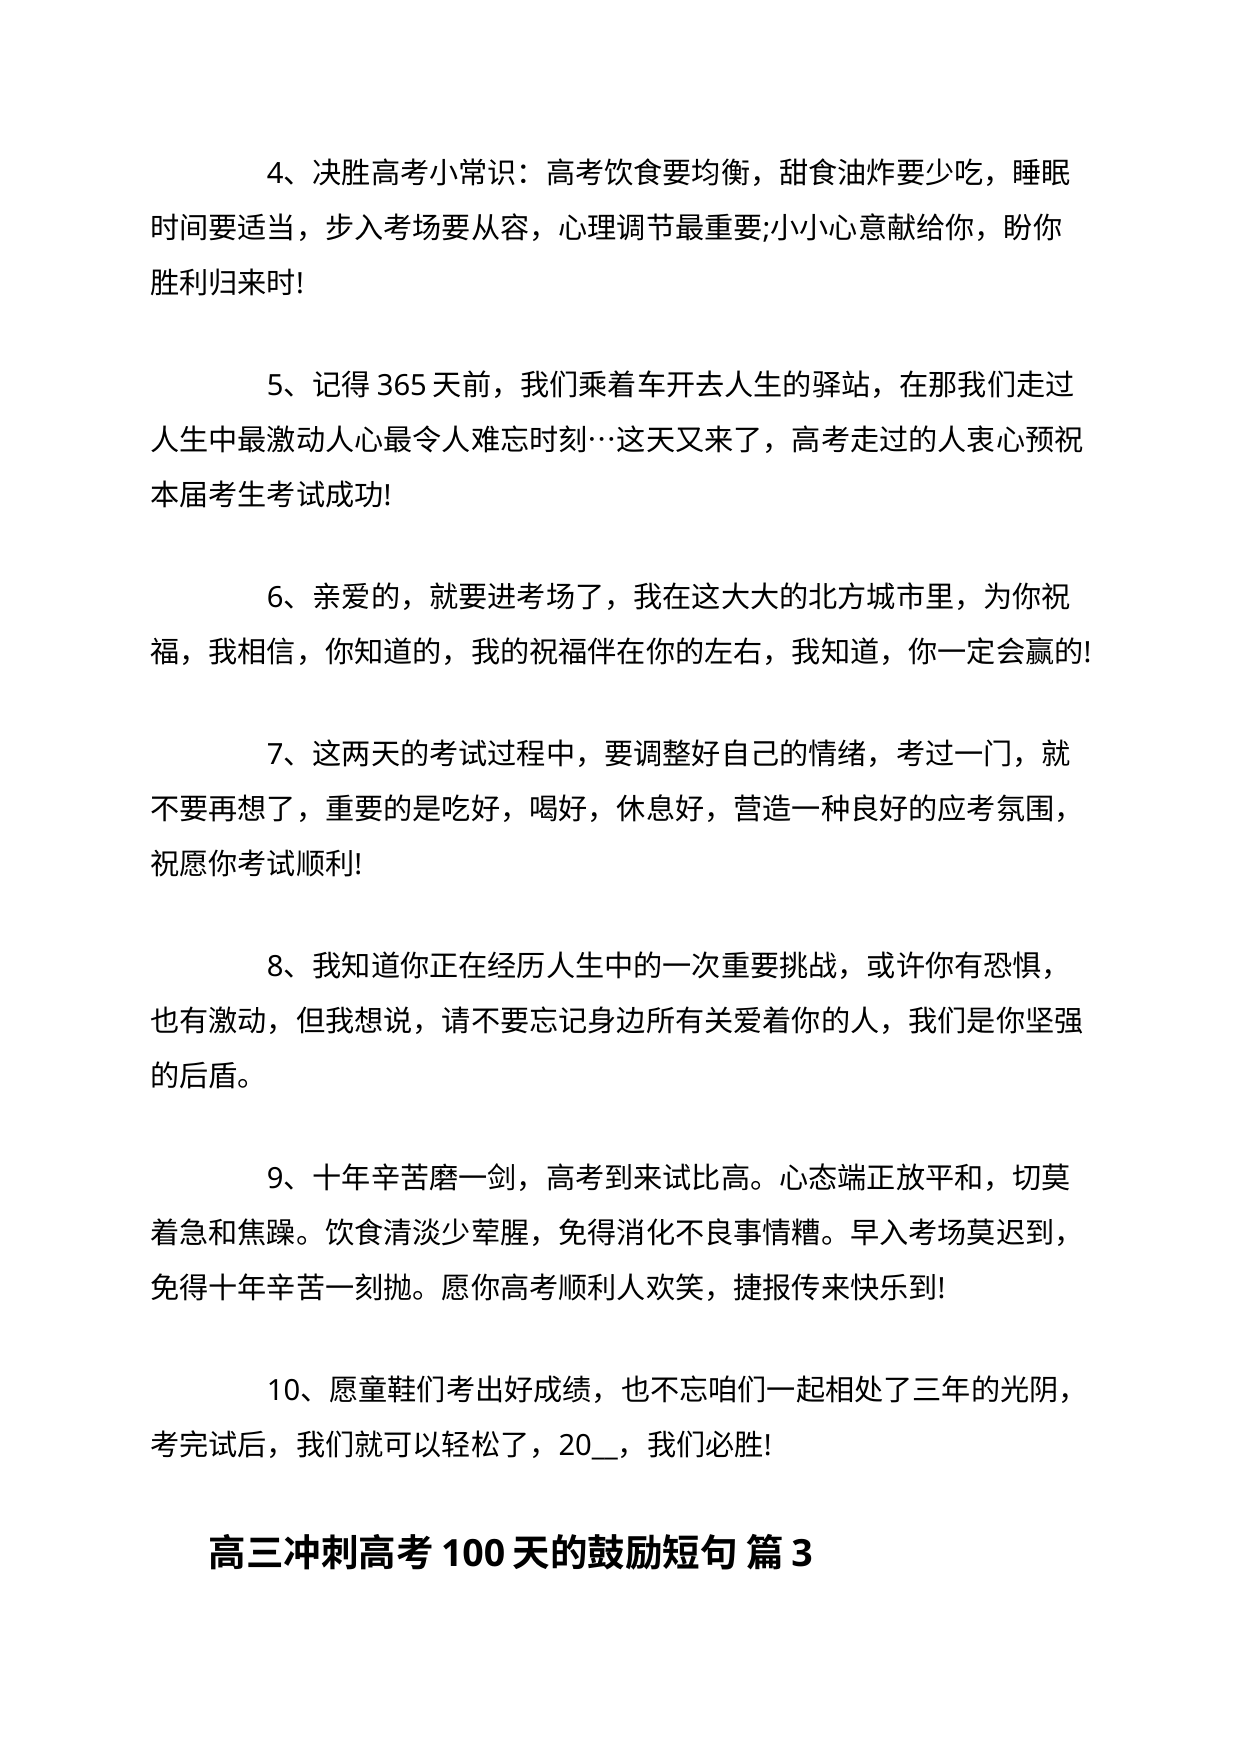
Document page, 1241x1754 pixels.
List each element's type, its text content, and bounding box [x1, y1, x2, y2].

text 4、决胜高考小常识：高考饮食要均衡，甜食油炸要少吃，睡眠时间要适当，步入考场要从容，心理调节最重要;小小心意献给你，盼你胜利归来时! [150, 150, 1090, 302]
text 高三冲刺高考100天的鼓励短句 篇3 [150, 1523, 1090, 1578]
text 7、这两天的考试过程中，要调整好自己的情绪，考过一门，就不要再想了，重要的是吃好，喝好，休息好，营造一种良好的应考氛围，祝愿你考试顺利! [150, 731, 1090, 883]
text 9、十年辛苦磨一剑，高考到来试比高。心态端正放平和，切莫着急和焦躁。饮食清淡少荤腥，免得消化不良事情糟。早入考场莫迟到，免得十年辛苦一刻抛。愿你高考顺利人欢笑，捷报传来快乐到! [150, 1154, 1090, 1307]
text 5、记得365天前，我们乘着车开去人生的驿站，在那我们走过人生中最激动人心最令人难忘时刻…这天又来了，高考走过的人衷心预祝本届考生考试成功! [150, 362, 1090, 514]
text 8、我知道你正在经历人生中的一次重要挑战，或许你有恐惧，也有激动，但我想说，请不要忘记身边所有关爱着你的人，我们是你坚强的后盾。 [150, 943, 1090, 1095]
text 10、愿童鞋们考出好成绩，也不忘咱们一起相处了三年的光阴，考完试后，我们就可以轻松了，20__，我们必胜! [150, 1366, 1090, 1464]
text 6、亲爱的，就要进考场了，我在这大大的北方城市里，为你祝福，我相信，你知道的，我的祝福伴在你的左右，我知道，你一定会赢的! [150, 574, 1090, 671]
